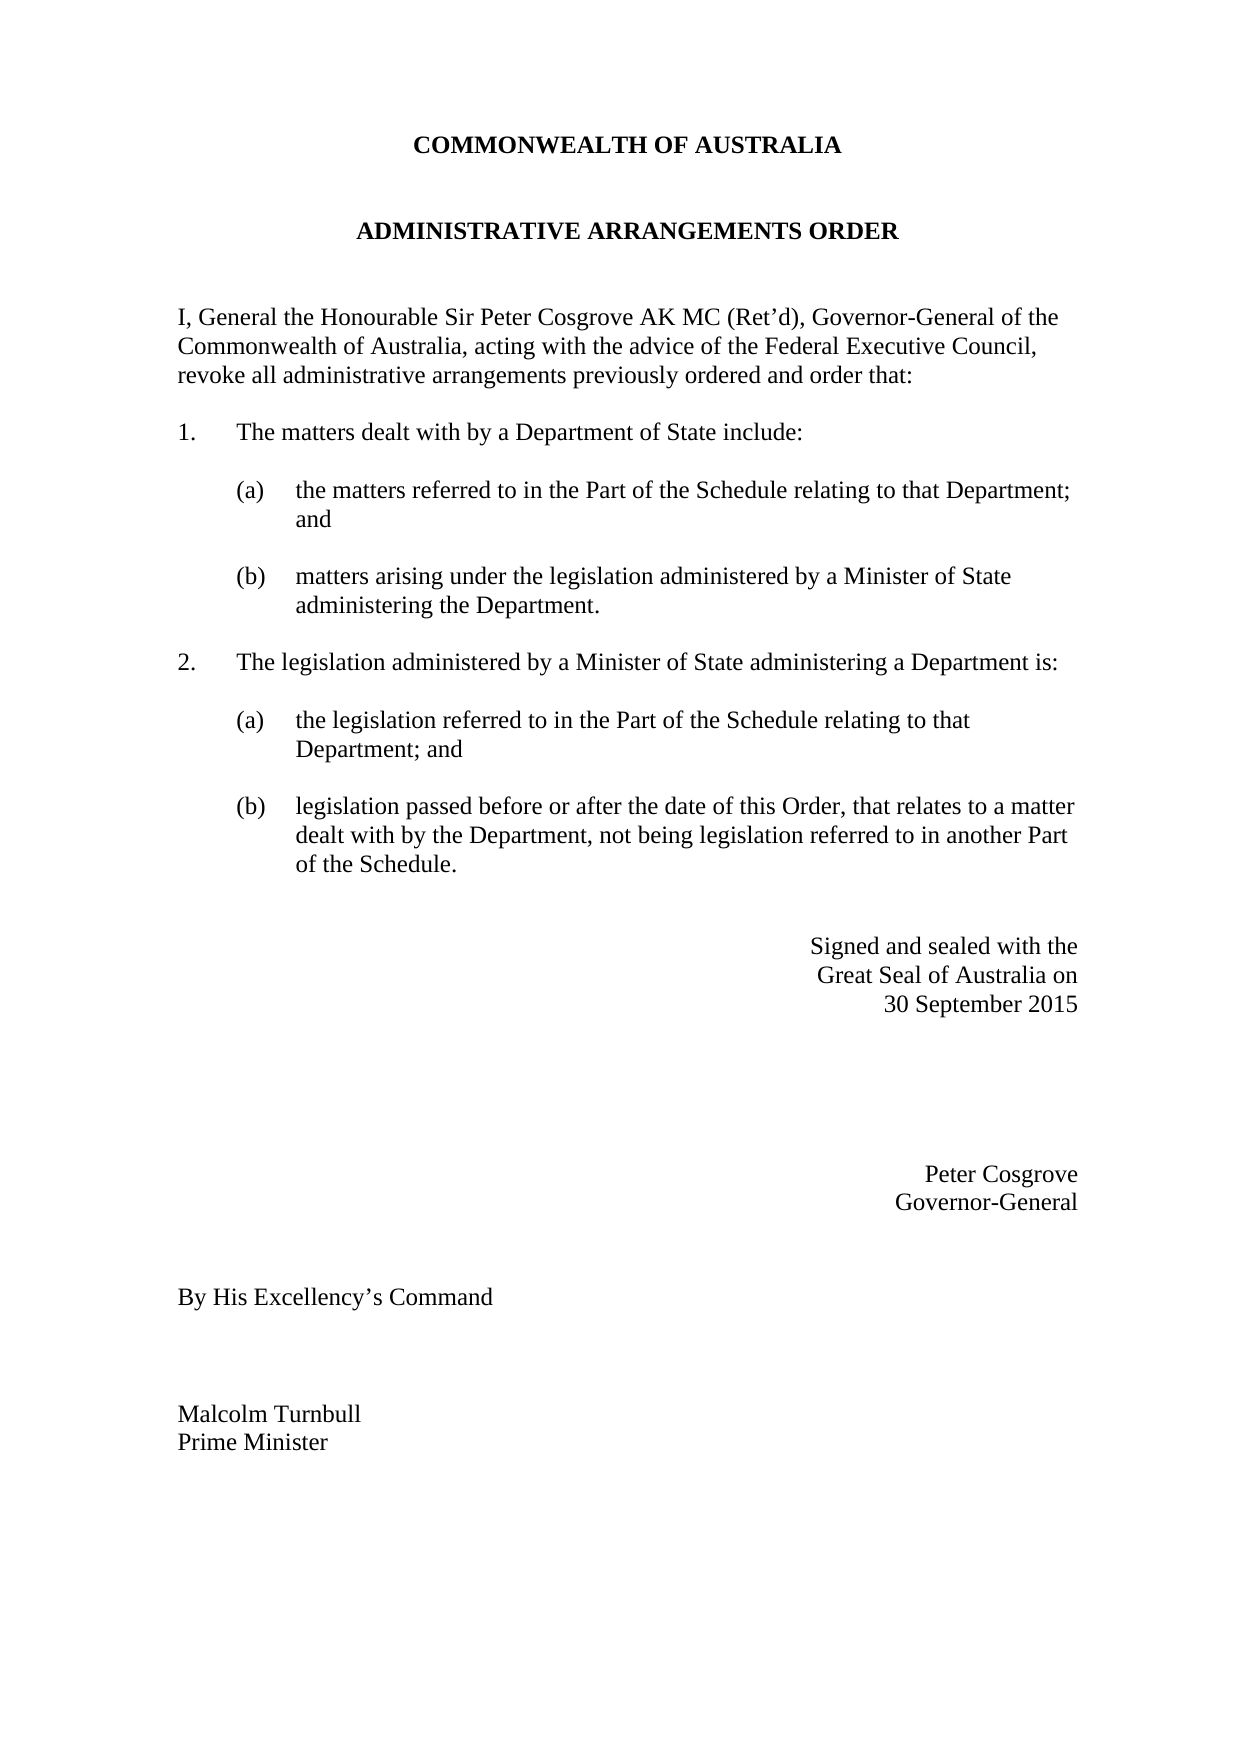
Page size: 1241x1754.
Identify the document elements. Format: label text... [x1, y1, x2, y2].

text ADMINISTRATIVE ARRANGEMENTS ORDER [177, 216, 1078, 245]
text By His Excellency’s Command [177, 1282, 1078, 1311]
text (a) the legislation referred to in the Part of the Schedule relating to that Department; and [177, 705, 1078, 762]
text (b) legislation passed before or after the date of this Order, that relates to a matter dealt with by the Department, not being legislation referred to in another Part of the Schedule. [177, 791, 1078, 877]
text Peter Cosgrove [177, 1159, 1078, 1187]
text Prime Minister [177, 1427, 1078, 1456]
title COMMONWEALTH OF AUSTRALIA [177, 130, 1078, 159]
text Signed and sealed with the [177, 931, 1078, 960]
text (b) matters arising under the legislation administered by a Minister of State administering the Department. [177, 561, 1078, 619]
text 30 September 2015 [177, 989, 1078, 1017]
text (a) the matters referred to in the Part of the Schedule relating to that Department; and [177, 475, 1078, 532]
text Great Seal of Australia on [177, 960, 1078, 989]
text 2. The legislation administered by a Minister of State administering a Department is: [177, 647, 1078, 676]
text Malcolm Turnbull [177, 1399, 1078, 1427]
text I, General the Honourable Sir Peter Cosgrove AK MC (Ret’d), Governor-General of the Commonwealth of Australia, acting with the advice of the Federal Executive Council, revoke all administrative arrangements previously ordered and order that: [177, 302, 1078, 389]
text Governor-General [177, 1187, 1078, 1216]
text 1. The matters dealt with by a Department of State include: [177, 417, 1078, 446]
